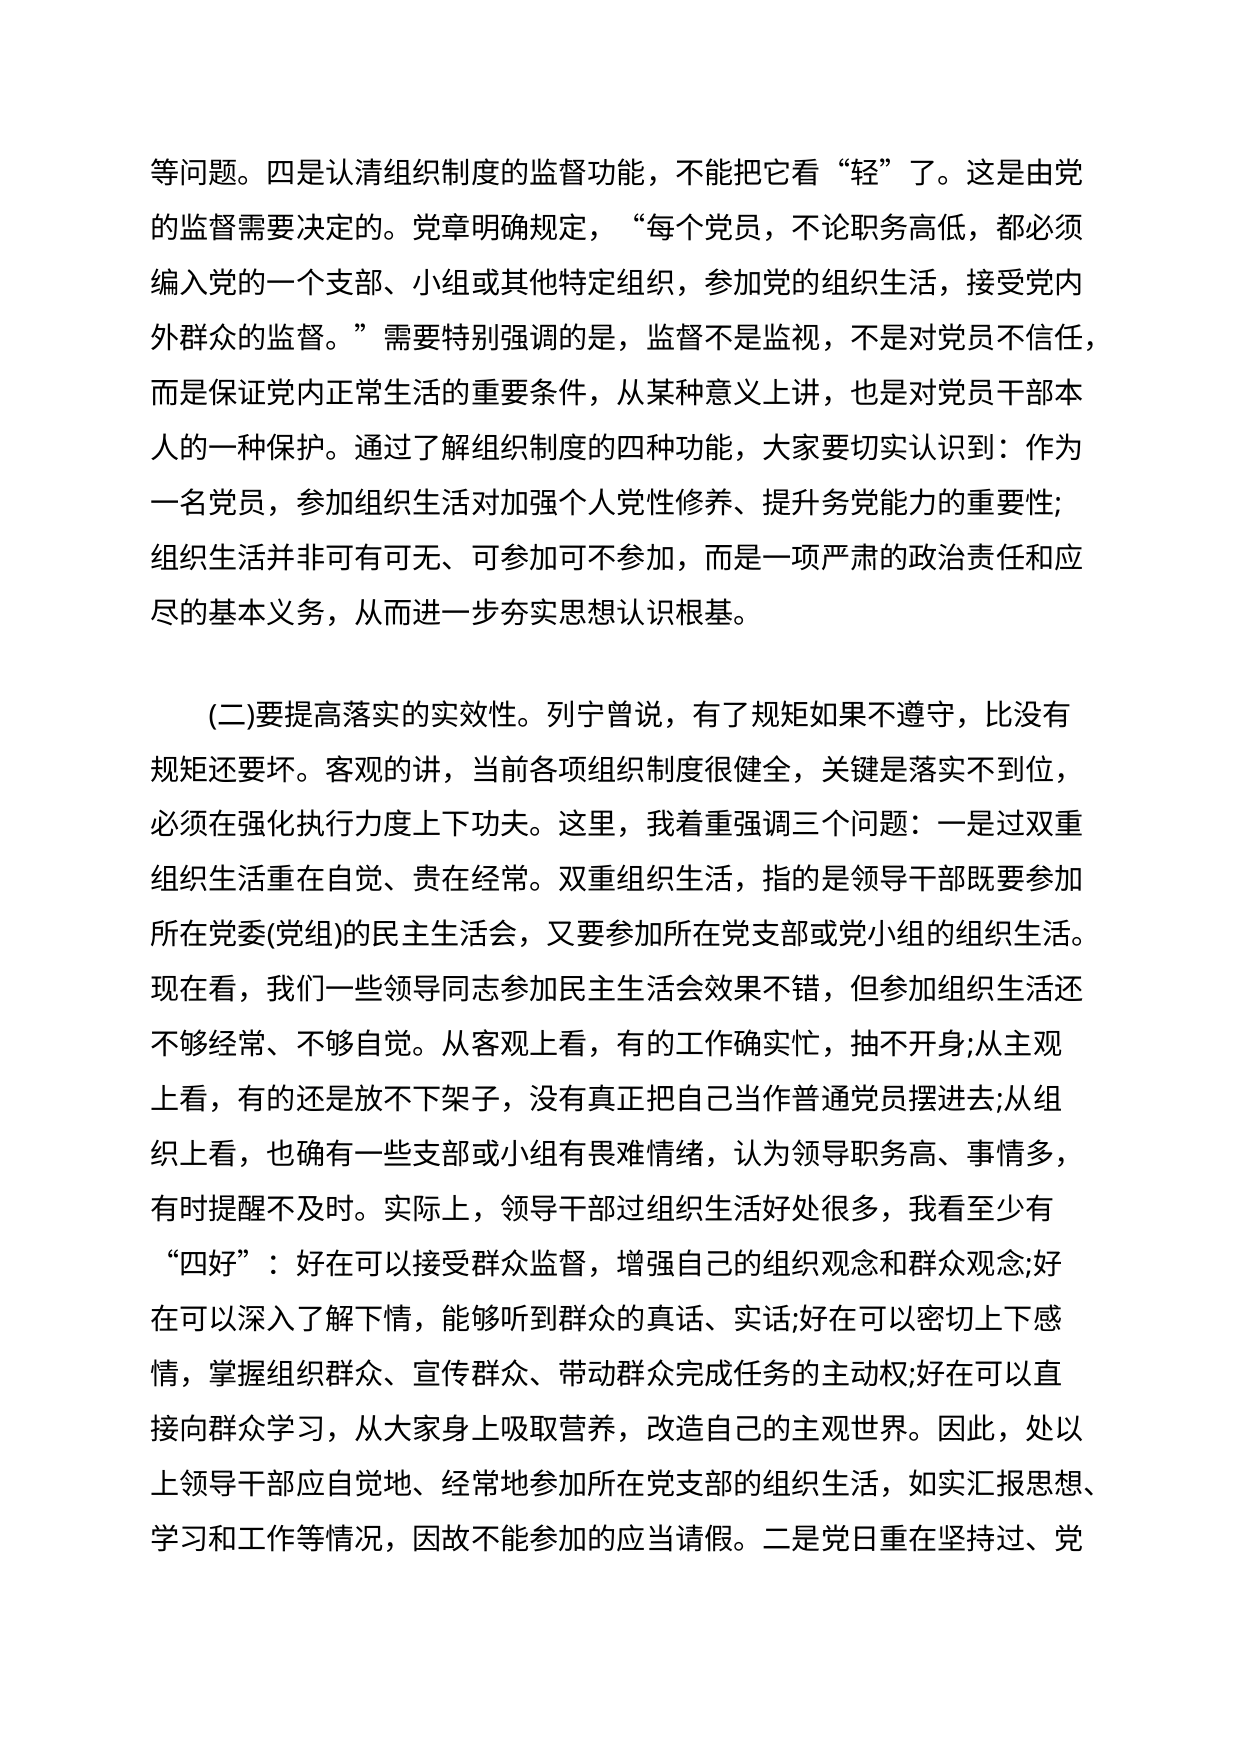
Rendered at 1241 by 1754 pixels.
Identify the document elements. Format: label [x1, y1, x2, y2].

text [150, 691, 1090, 1557]
text [150, 150, 1090, 632]
